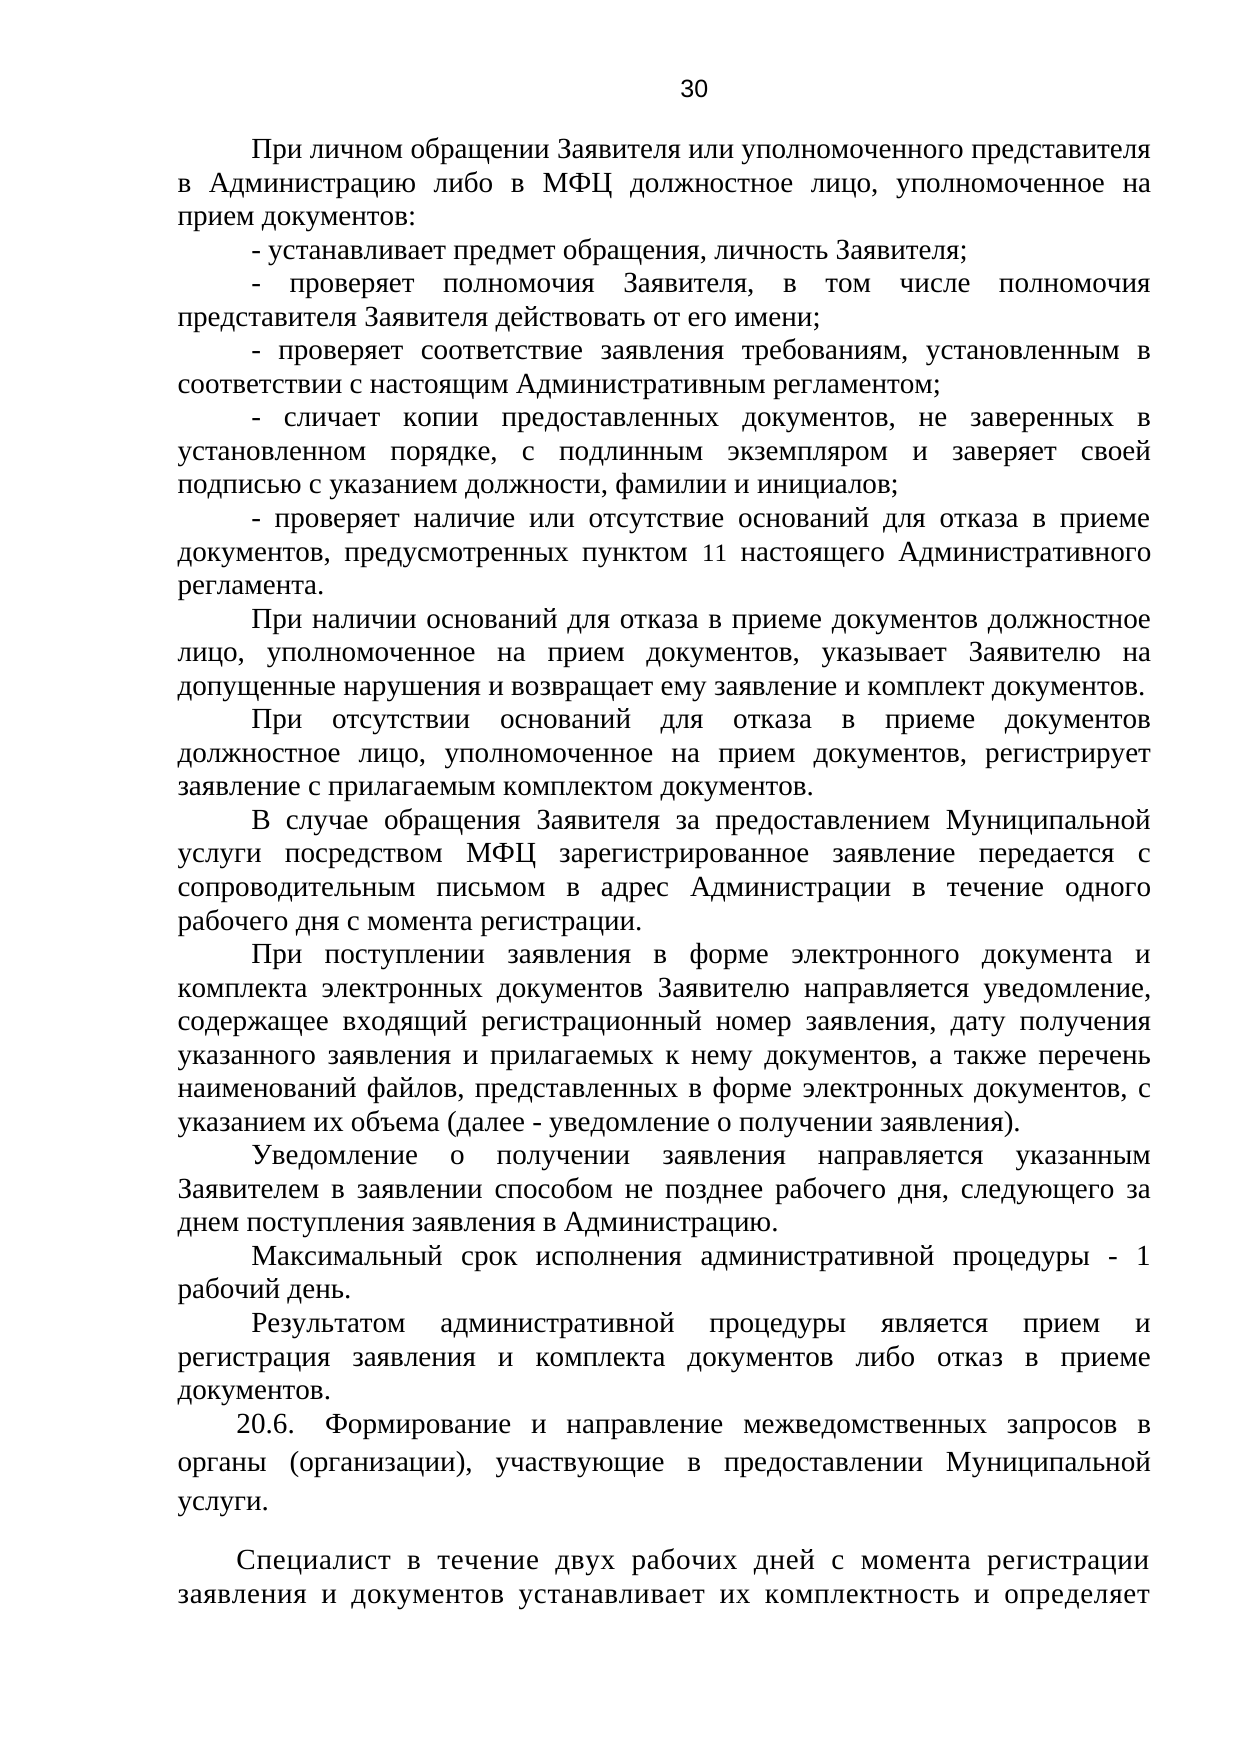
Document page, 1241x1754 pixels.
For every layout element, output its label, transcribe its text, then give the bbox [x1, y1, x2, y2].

text При поступлении заявления в форме электронного документа и комплекта электронных документов Заявителю направляется уведомление, содержащее входящий регистрационный номер заявления, дату получения указанного заявления и прилагаемых к нему документов, а также перечень наименований файлов, представленных в форме электронных документов, с указанием их объема (далее - уведомление о получении заявления). [177, 936, 1152, 1137]
text При наличии оснований для отказа в приеме документов должностное лицо, уполномоченное на прием документов, указывает Заявителю на допущенные нарушения и возвращает ему заявление и комплект документов. [177, 601, 1152, 701]
text Максимальный срок исполнения административной процедуры - 1 рабочий день. [177, 1238, 1152, 1305]
text - проверяет наличие или отсутствие оснований для отказа в приеме документов, предусмотренных пунктом 11 настоящего Административного регламента. [177, 500, 1152, 601]
text - проверяет соответствие заявления требованиям, установленным в соответствии с настоящим Административным регламентом; [177, 332, 1152, 399]
text Результатом административной процедуры является прием и регистрация заявления и комплекта документов либо отказ в приеме документов. [177, 1305, 1152, 1406]
text Уведомление о получении заявления направляется указанным Заявителем в заявлении способом не позднее рабочего дня, следующего за днем поступления заявления в Администрацию. [177, 1137, 1152, 1238]
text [177, 1542, 1152, 1609]
text - сличает копии предоставленных документов, не заверенных в установленном порядке, с подлинным экземпляром и заверяет своей подписью с указанием должности, фамилии и инициалов; [177, 399, 1152, 500]
list Формирование и направление межведомственных запросов в органы (организации), участвующие в предоставлении Муниципальной услуги. [177, 1406, 1152, 1516]
text - устанавливает предмет обращения, личность Заявителя; [177, 232, 1152, 265]
text - проверяет полномочия Заявителя, в том числе полномочия представителя Заявителя действовать от его имени; [177, 265, 1152, 332]
text При отсутствии оснований для отказа в приеме документов должностное лицо, уполномоченное на прием документов, регистрирует заявление с прилагаемым комплектом документов. [177, 701, 1152, 802]
text При личном обращении Заявителя или уполномоченного представителя в Администрацию либо в МФЦ должностное лицо, уполномоченное на прием документов: [177, 131, 1152, 232]
text В случае обращения Заявителя за предоставлением Муниципальной услуги посредством МФЦ зарегистрированное заявление передается с сопроводительным письмом в адрес Администрации в течение одного рабочего дня с момента регистрации. [177, 802, 1152, 936]
